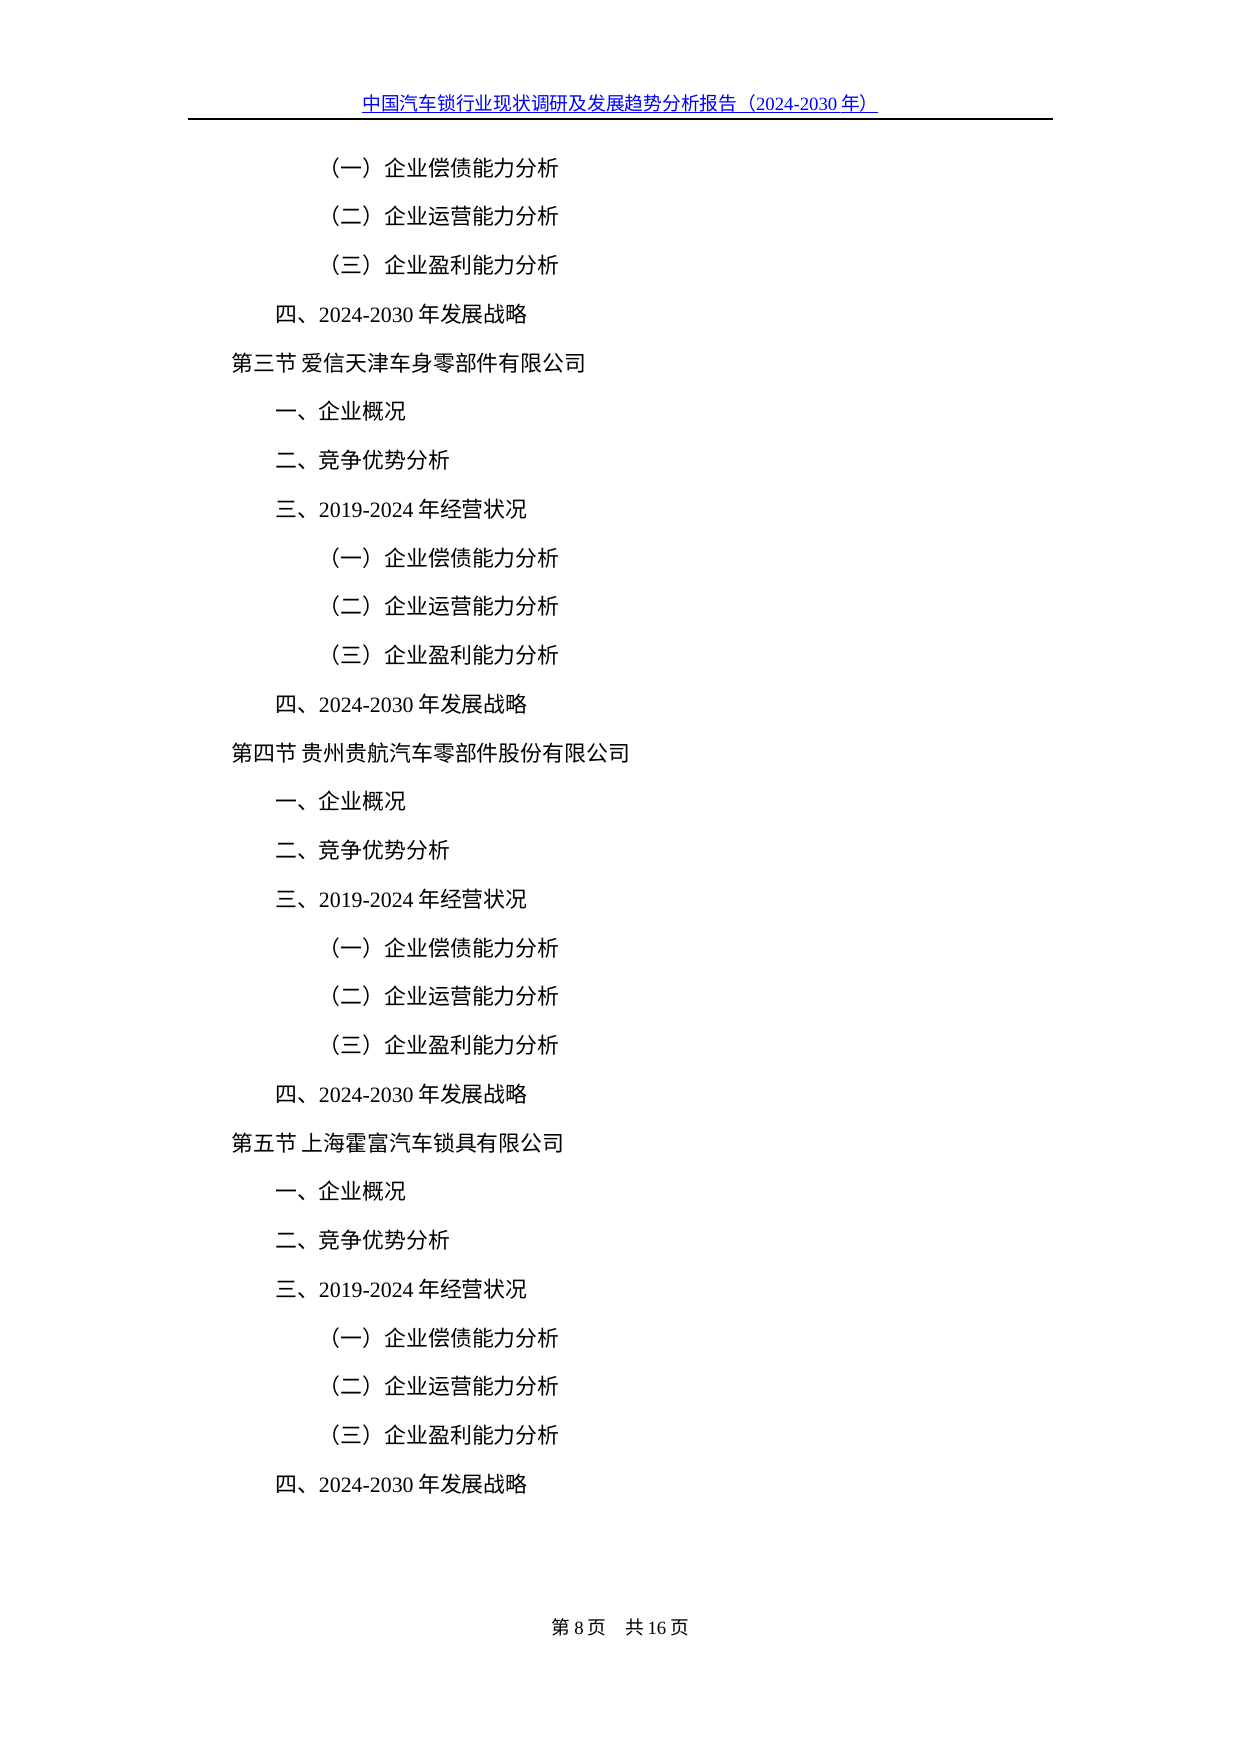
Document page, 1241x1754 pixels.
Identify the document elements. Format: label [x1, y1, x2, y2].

text [187, 150, 1053, 1499]
